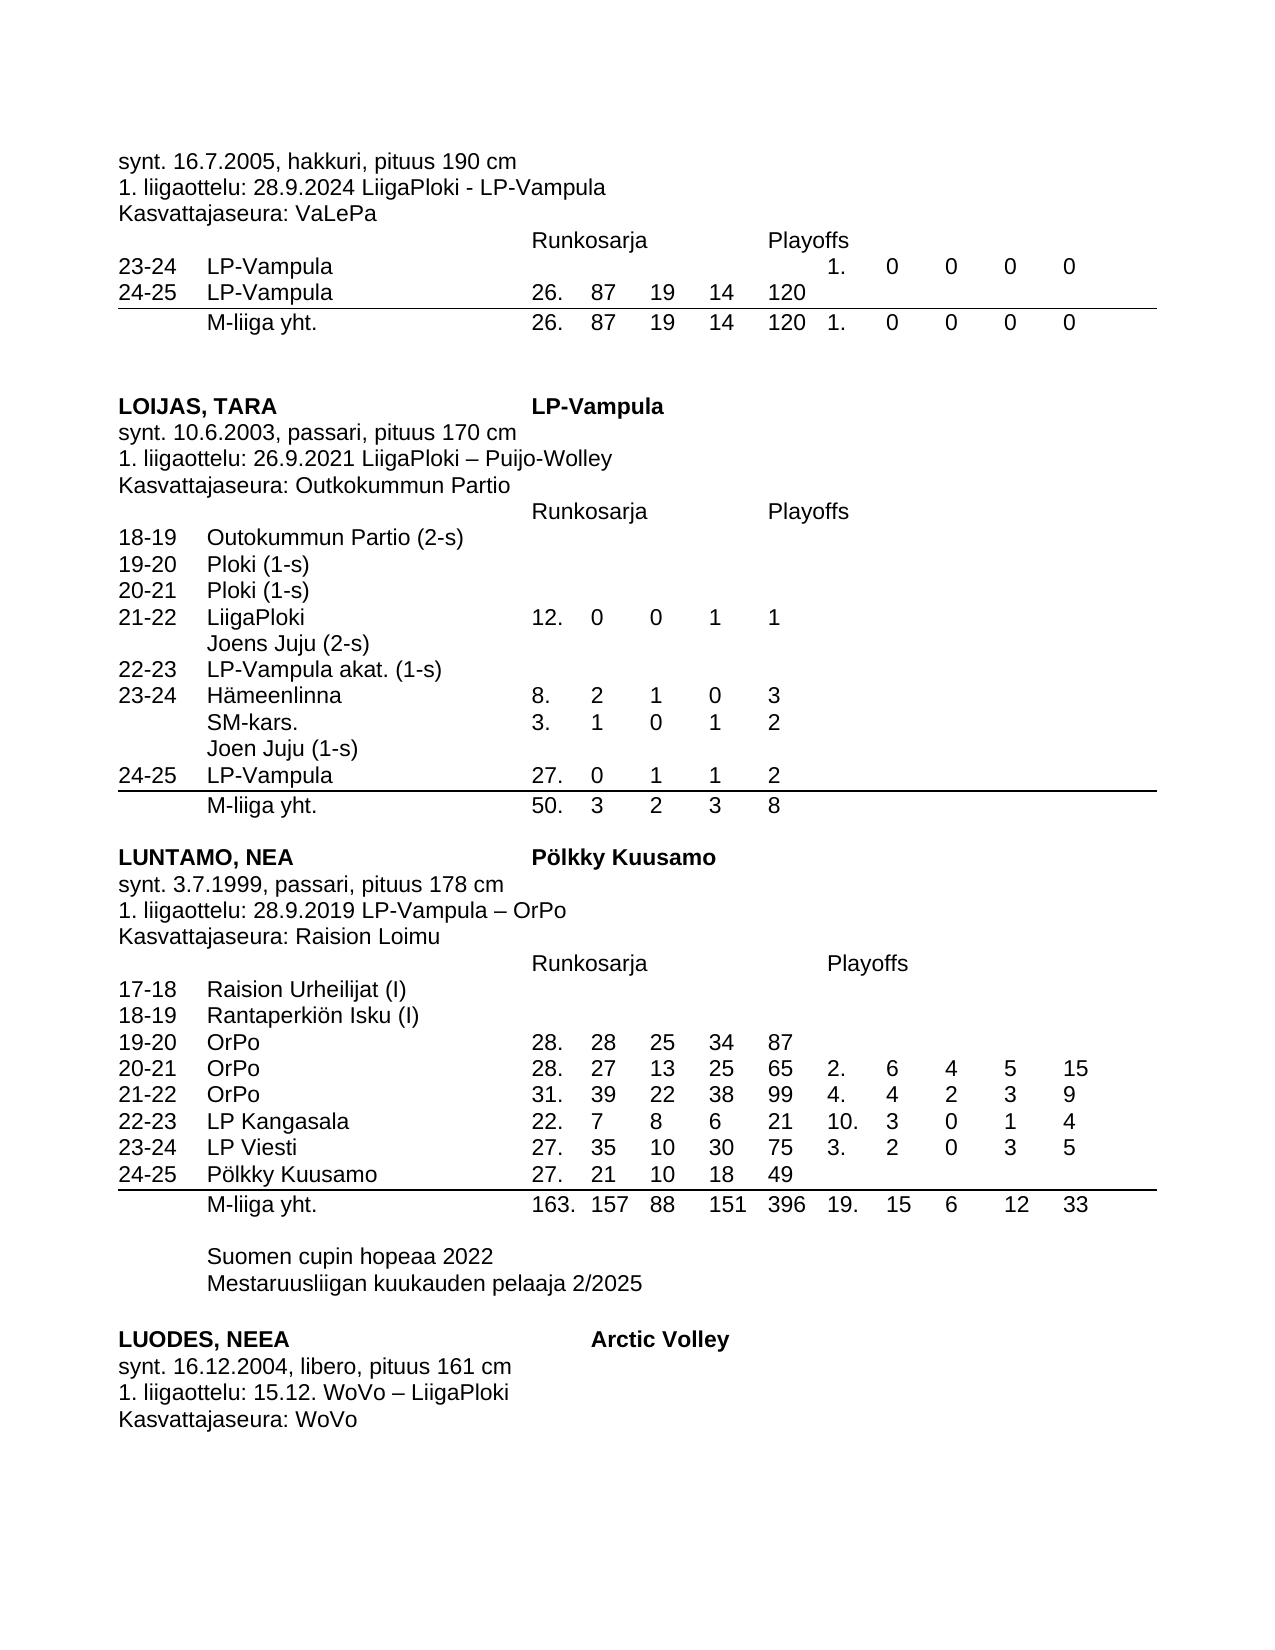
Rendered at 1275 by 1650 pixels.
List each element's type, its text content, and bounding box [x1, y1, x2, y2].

text 19-20 OrPo 28. 28 25 34 87 [118, 1029, 1157, 1055]
text 18-19 Rantaperkiön Isku (I) [118, 1002, 1157, 1029]
text 23-24 LP-Vampula 1. 0 0 0 0 24-25 LP-Vampula 26. 87 19 14 120 [118, 253, 1157, 308]
text LUNTAMO, NEA Pölkky Kuusamo [118, 818, 1157, 871]
text 18-19 Outokummun Partio (2-s) 19-20 Ploki (1-s) 20-21 Ploki (1-s) 21-22 LiigaPloki 12. 0 0 1 1 Joens Juju (2-s) 22-23 LP-Vampula akat. (1-s) 23-24 Hämeenlinna 8. 2 1 0 3 [118, 524, 1157, 709]
text 20-21 OrPo 28. 27 13 25 65 2. 6 4 5 15 [118, 1055, 1157, 1081]
text 1. liigaottelu: 26.9.2021 LiigaPloki – Puijo-Wolley Kasvattajaseura: Outkokummun Partio [118, 445, 1157, 498]
text synt. 10.6.2003, passari, pituus 170 cm [118, 419, 1157, 445]
text synt. 16.12.2004, libero, pituus 161 cm [118, 1353, 1157, 1379]
text SM-kars. 3. 1 0 1 2 Joen Juju (1-s) 24-25 LP-Vampula 27. 0 1 1 2 [118, 709, 1157, 790]
text LUODES, NEEA Arctic Volley [118, 1326, 1157, 1353]
text Runkosarja Playoffs [118, 950, 1157, 976]
text synt. 3.7.1999, passari, pituus 178 cm [118, 871, 1157, 897]
text M-liiga yht. 50. 3 2 3 8 [118, 792, 1157, 818]
text LOIJAS, TARA LP-Vampula [118, 393, 1157, 419]
text Runkosarja Playoffs [118, 227, 1157, 253]
text 1. liigaottelu: 28.9.2019 LP-Vampula – OrPo Kasvattajaseura: Raision Loimu [118, 897, 1157, 950]
text 1. liigaottelu: 28.9.2024 LiigaPloki - LP-Vampula Kasvattajaseura: VaLePa [118, 174, 1157, 227]
text M-liiga yht. 26. 87 19 14 120 1. 0 0 0 0 [118, 309, 1157, 336]
text 1. liigaottelu: 15.12. WoVo – LiigaPloki Kasvattajaseura: WoVo [118, 1379, 1157, 1432]
text synt. 16.7.2005, hakkuri, pituus 190 cm [118, 148, 1157, 174]
text M-liiga yht. 163. 157 88 151 396 19. 15 6 12 33 [118, 1191, 1157, 1217]
text 21-22 OrPo 31. 39 22 38 99 4. 4 2 3 9 22-23 LP Kangasala 22. 7 8 6 21 10. 3 0 1 4 23-24 LP Viesti 27. 35 10 30 75 3. 2 0 3 5 24-25 Pölkky Kuusamo 27. 21 10 18 49 [118, 1081, 1157, 1189]
text Runkosarja Playoffs [118, 498, 1157, 524]
text Suomen cupin hopeaa 2022 Mestaruusliigan kuukauden pelaaja 2/2025 [118, 1217, 1157, 1326]
text 17-18 Raision Urheilijat (I) [118, 976, 1157, 1002]
